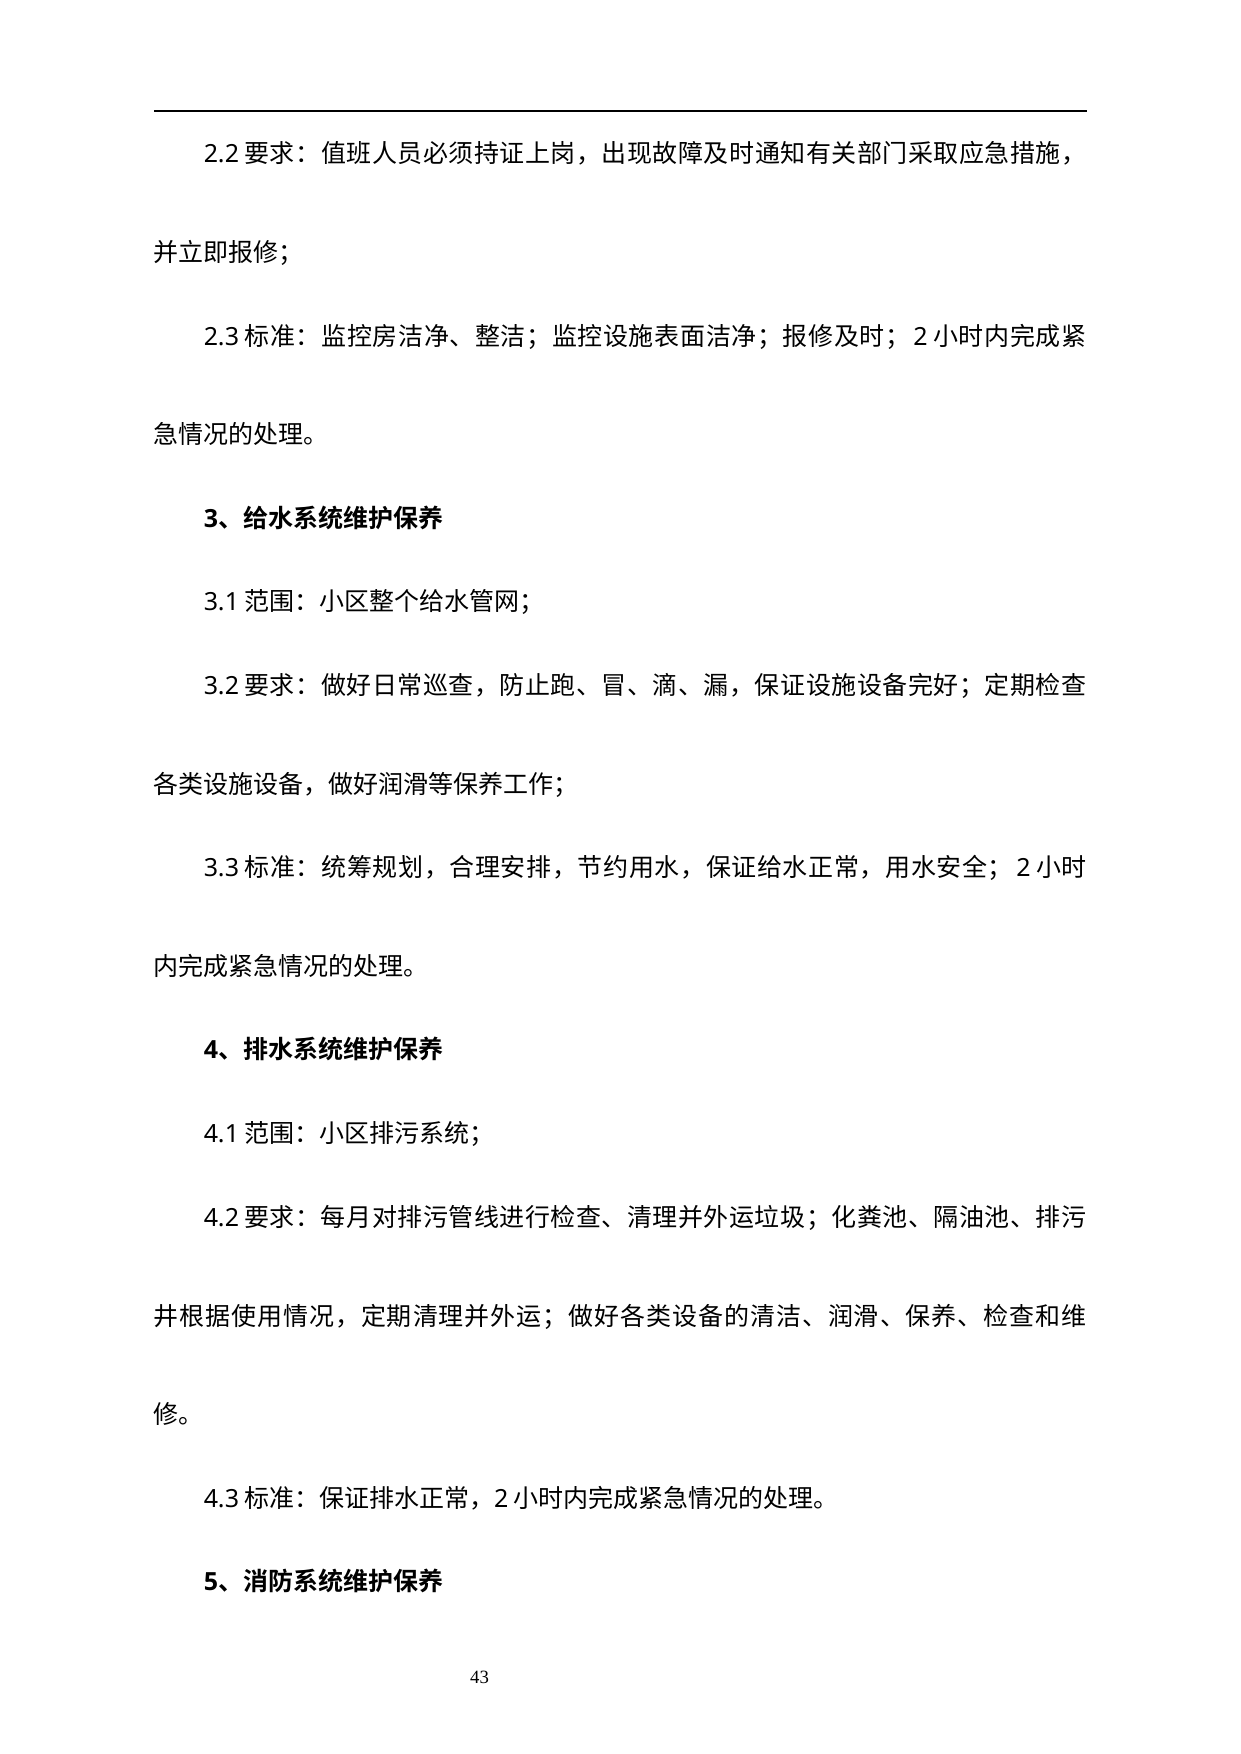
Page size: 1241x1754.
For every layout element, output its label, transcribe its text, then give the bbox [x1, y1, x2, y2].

text 5、消防系统维护保养 [153, 1547, 1087, 1613]
text 3.1范围：小区整个给水管网； [153, 567, 1087, 633]
text 3.2要求：做好日常巡查，防止跑、冒、滴、漏，保证设施设备完好；定期检查各类设施设备，做好润滑等保养工作； [153, 651, 1087, 815]
text 3.3标准：统筹规划，合理安排，节约用水，保证给水正常，用水安全；2小时内完成紧急情况的处理。 [153, 833, 1087, 997]
text 4.1范围：小区排污系统； [153, 1099, 1087, 1165]
text 2.3标准：监控房洁净、整洁；监控设施表面洁净；报修及时；2小时内完成紧急情况的处理。 [153, 301, 1087, 465]
text 3、给水系统维护保养 [153, 483, 1087, 549]
text 4.3标准：保证排水正常，2小时内完成紧急情况的处理。 [153, 1463, 1087, 1529]
text 2.2要求：值班人员必须持证上岗，出现故障及时通知有关部门采取应急措施，并立即报修； [153, 119, 1087, 283]
text 4、排水系统维护保养 [153, 1015, 1087, 1081]
text 4.2要求：每月对排污管线进行检查、清理并外运垃圾；化粪池、隔油池、排污井根据使用情况，定期清理并外运；做好各类设备的清洁、润滑、保养、检查和维修。 [153, 1183, 1087, 1445]
